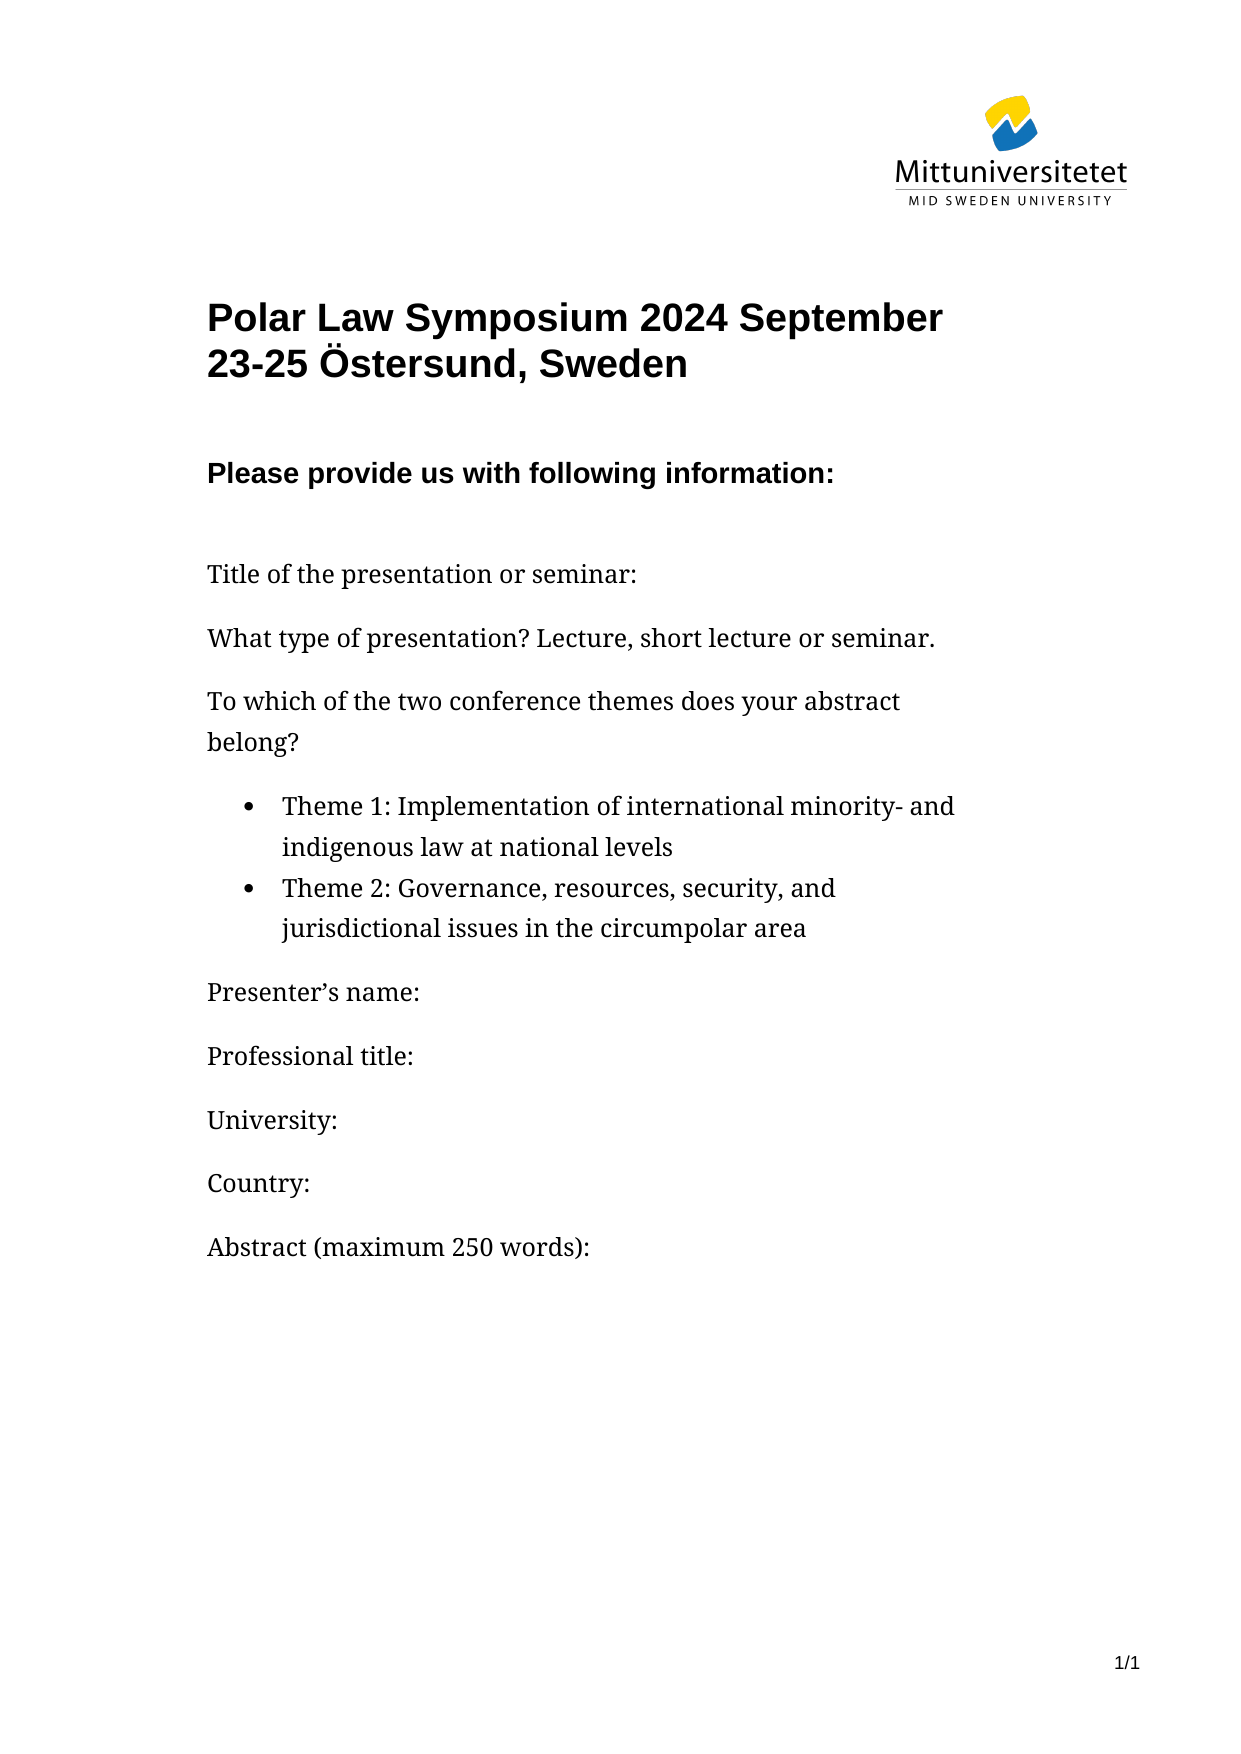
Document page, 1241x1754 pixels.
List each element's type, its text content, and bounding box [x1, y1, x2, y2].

list Theme 2: Governance, resources, security, and jurisdictional issues in the circumpolar area [244, 870, 974, 945]
text Title of the presentation or seminar: [207, 557, 974, 591]
text Country: [207, 1166, 974, 1200]
text What type of presentation? Lecture, short lecture or seminar. [207, 620, 974, 654]
text Abstract (maximum 250 words): [207, 1230, 974, 1264]
text To which of the two conference themes does your abstract belong? [207, 684, 974, 759]
text Professional title: [207, 1039, 974, 1073]
subtitle Please provide us with following information: [207, 456, 974, 490]
picture [892, 93, 1132, 215]
text Presenter’s name: [207, 975, 974, 1009]
list Theme 1: Implementation of international minority- and indigenous law at national levels [244, 789, 974, 863]
text University: [207, 1102, 974, 1136]
subtitle Polar Law Symposium 2024 September 23-25 Östersund, Sweden [207, 294, 974, 386]
